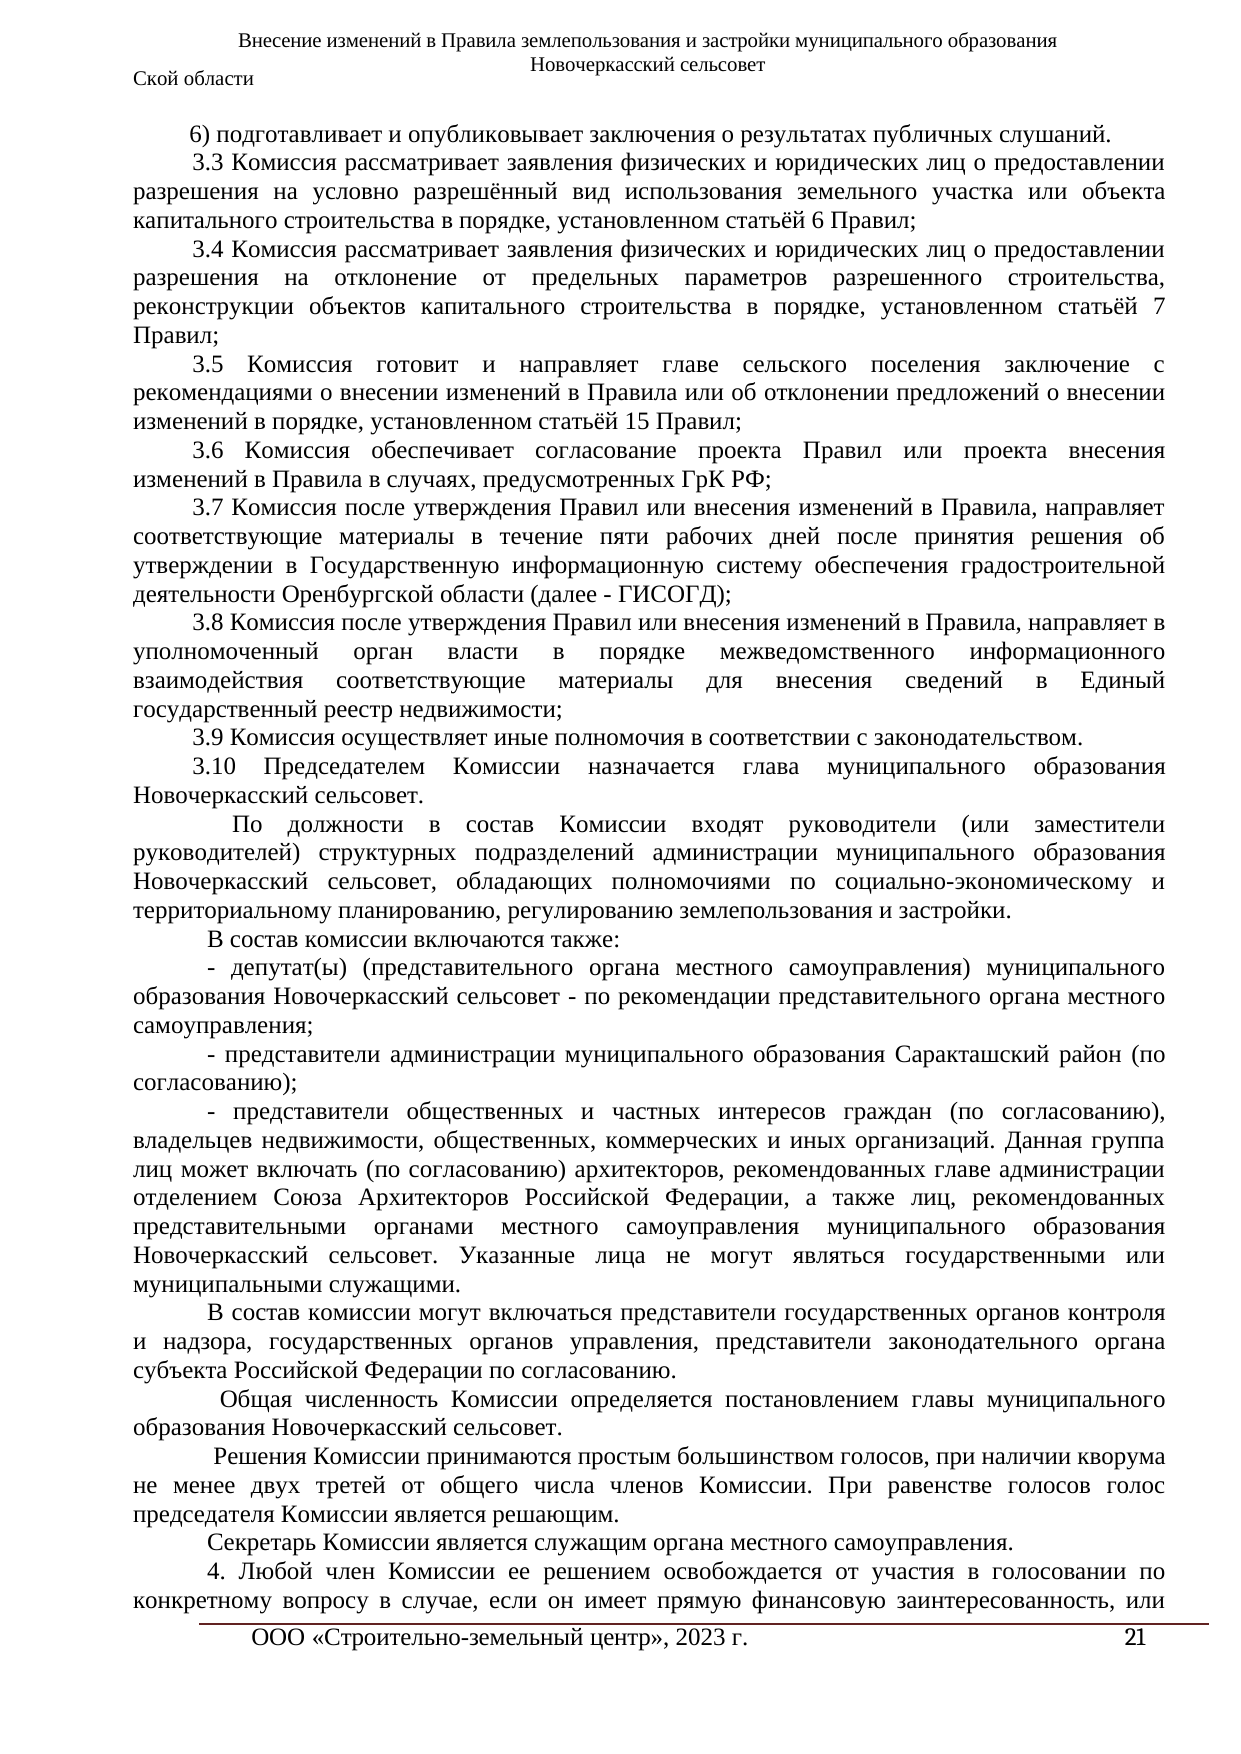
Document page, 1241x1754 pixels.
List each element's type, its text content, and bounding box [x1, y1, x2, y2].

text В состав комиссии включаются также: [133, 924, 1166, 952]
text - депутат(ы) (представительного органа местного самоуправления) муниципального образования Новочеркасский сельсовет - по рекомендации представительного органа местного самоуправления; [133, 952, 1166, 1039]
text 6) подготавливает и опубликовывает заключения о результатах публичных слушаний. [133, 119, 1166, 147]
text Секретарь Комиссии является служащим органа местного самоуправления. [133, 1527, 1166, 1556]
text - представители общественных и частных интересов граждан (по согласованию), владельцев недвижимости, общественных, коммерческих и иных организаций. Данная группа лиц может включать (по согласованию) архитекторов, рекомендованных главе администрации отделением Союза Архитекторов Российской Федерации, а также лиц, рекомендованных представительными органами местного самоуправления муниципального образования Новочеркасский сельсовет. Указанные лица не могут являться государственными или муниципальными служащими. [133, 1096, 1166, 1297]
text 3.6 Комиссия обеспечивает согласование проекта Правил или проекта внесения изменений в Правила в случаях, предусмотренных ГрК РФ; [133, 435, 1166, 492]
text 3.3 Комиссия рассматривает заявления физических и юридических лиц о предоставлении разрешения на условно разрешённый вид использования земельного участка или объекта капитального строительства в порядке, установленном статьёй 6 Правил; [133, 147, 1166, 234]
text 3.7 Комиссия после утверждения Правил или внесения изменений в Правила, направляет соответствующие материалы в течение пяти рабочих дней после принятия решения об утверждении в Государственную информационную систему обеспечения градостроительной деятельности Оренбургской области (далее - ГИСОГД); [133, 492, 1166, 607]
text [133, 1556, 1166, 1614]
text По должности в состав Комиссии входят руководители (или заместители руководителей) структурных подразделений администрации муниципального образования Новочеркасский сельсовет, обладающих полномочиями по социально-экономическому и территориальному планированию, регулированию землепользования и застройки. [133, 809, 1166, 924]
text 3.8 Комиссия после утверждения Правил или внесения изменений в Правила, направляет в уполномоченный орган власти в порядке межведомственного информационного взаимодействия соответствующие материалы для внесения сведений в Единый государственный реестр недвижимости; [133, 607, 1166, 722]
text Общая численность Комиссии определяется постановлением главы муниципального образования Новочеркасский сельсовет. [133, 1384, 1166, 1441]
text В состав комиссии могут включаться представители государственных органов контроля и надзора, государственных органов управления, представители законодательного органа субъекта Российской Федерации по согласованию. [133, 1297, 1166, 1384]
text 3.9 Комиссия осуществляет иные полномочия в соответствии с законодательством. [133, 722, 1166, 751]
text Решения Комиссии принимаются простым большинством голосов, при наличии кворума не менее двух третей от общего числа членов Комиссии. При равенстве голосов голос председателя Комиссии является решающим. [133, 1441, 1166, 1527]
text 3.4 Комиссия рассматривает заявления физических и юридических лиц о предоставлении разрешения на отклонение от предельных параметров разрешенного строительства, реконструкции объектов капитального строительства в порядке, установленном статьёй 7 Правил; [133, 234, 1166, 349]
text 3.5 Комиссия готовит и направляет главе сельского поселения заключение с рекомендациями о внесении изменений в Правила или об отклонении предложений о внесении изменений в порядке, установленном статьёй 15 Правил; [133, 349, 1166, 435]
text 3.10 Председателем Комиссии назначается глава муниципального образования Новочеркасский сельсовет. [133, 751, 1166, 809]
text - представители администрации муниципального образования Саракташский район (по согласованию); [133, 1039, 1166, 1096]
